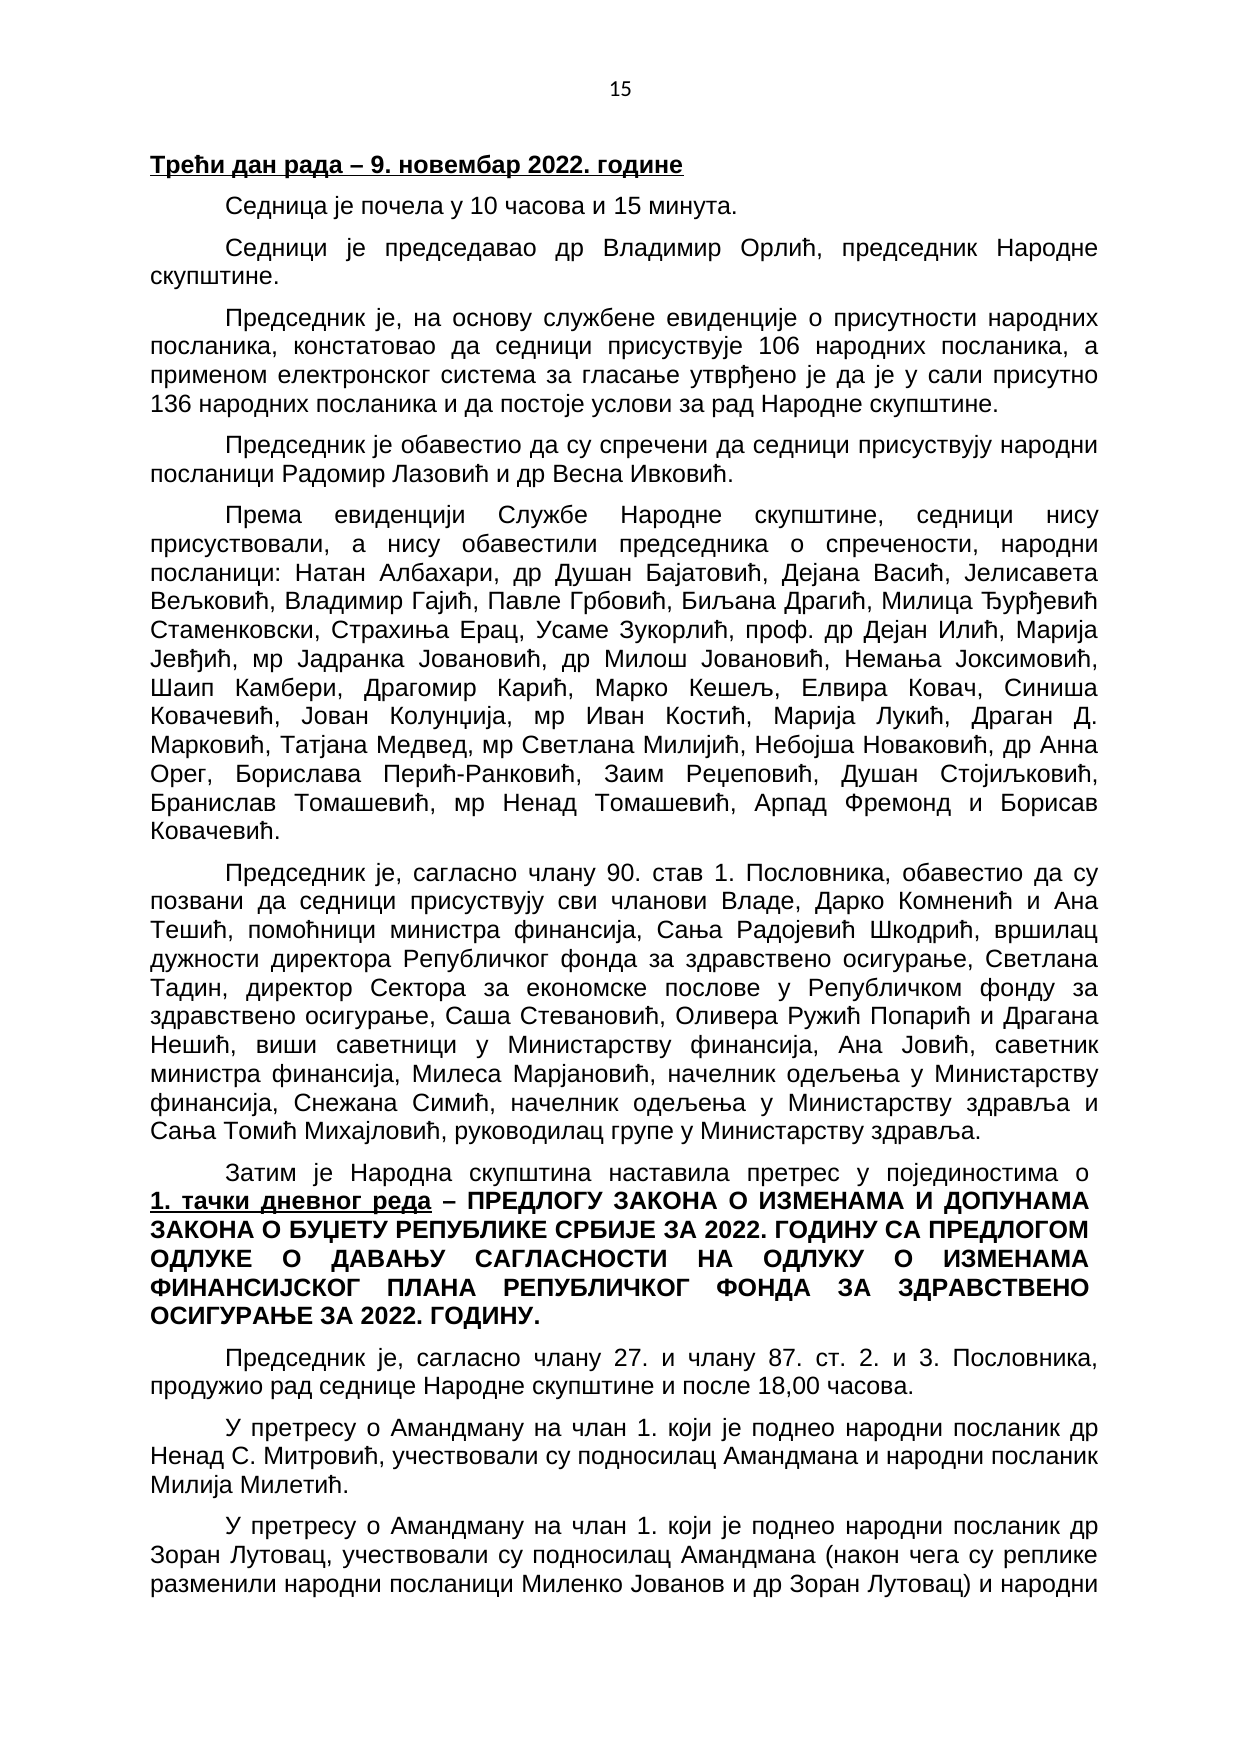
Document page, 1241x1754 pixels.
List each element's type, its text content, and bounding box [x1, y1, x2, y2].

text Председник је обавестио да су спречени да седници присуствују народни посланици Радомир Лазовић и др Весна Ивковић. [150, 430, 1099, 487]
text Седница је почела у 10 часова и 15 минута. [150, 191, 1099, 220]
text Трећи дан рада – 9. новембар 2022. године [150, 150, 1099, 179]
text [150, 1511, 1099, 1597]
text Председник је, на основу службене евиденције о присутности народних посланика, констатовао да седници присуствујe 106 народних посланика, а применом електронског система за гласање утврђено је да је у сали присутно 136 народних посланика и да постоје услови за рад Народне скупштине. [150, 302, 1099, 417]
text У претресу о Амандману на члан 1. који је поднео народни посланик др Ненад С. Митровић, учествовали су подносилац Амандмана и народни посланик Милија Милетић. [150, 1412, 1099, 1499]
text Према евиденцији Службе Народне скупштине, седници нису присуствовали, а нису обавестили председника о спречености, народни посланици: Натан Албахари, др Душан Бајатовић, Дејана Васић, Јелисавета Вељковић, Владимир Гајић, Павле Грбовић, Биљана Драгић, Милица Ђурђевић Стаменковски, Страхиња Ерац, Усаме Зукорлић, проф. др Дејан Илић, Марија Јевђић, мр Јадранка Јовановић, др Милош Јовановић, Немања Јоксимовић, Шаип Камбери, Драгомир Карић, Марко Кешељ, Елвира Ковач, Синиша Ковачевић, Јован Колунџија, мр Иван Костић, Марија Лукић, Драган Д. Марковић, Татјана Медвед, мр Светлана Милијић, Небојша Новаковић, др Анна Орег, Борислава Перић-Ранковић, Заим Реџеповић, Душан Стојиљковић, Бранислав Томашевић, мр Ненад Томашевић, Арпад Фремонд и Борисав Ковачевић. [150, 500, 1099, 845]
text Затим је Народна скупштина наставила претрес у појединостима о 1. тачки дневног реда – ПРЕДЛОГУ ЗАКОНА О ИЗМЕНАМА И ДОПУНАМА ЗАКОНА О БУЏЕТУ РЕПУБЛИКЕ СРБИЈЕ ЗА 2022. ГОДИНУ СА ПРЕДЛОГОМ ОДЛУКЕ О ДАВАЊУ САГЛАСНОСТИ НА ОДЛУКУ О ИЗМЕНАМА ФИНАНСИЈСКОГ ПЛАНА РЕПУБЛИЧКОГ ФОНДА ЗА ЗДРАВСТВЕНО ОСИГУРАЊЕ ЗА 2022. ГОДИНУ. [150, 1157, 1090, 1330]
text Председник је, сагласно члану 27. и члану 87. ст. 2. и 3. Пословника, продужио рад седнице Народне скупштине и после 18,00 часова. [150, 1342, 1099, 1400]
text Седници је председавао др Владимир Орлић, председник Народне скупштине. [150, 232, 1099, 290]
text Председник је, сагласно члану 90. став 1. Пословника, обавестио да су позвани да седници присуствују сви чланови Владе, Дарко Комненић и Ана Тешић, помоћници министра финансија, Сања Радојевић Шкодрић, вршилац дужности директора Републичког фонда за здравствено осигурање, Светлана Тадин, директор Сектора за економске послове у Републичком фонду за здравствено осигурање, Саша Стевановић, Оливера Ружић Попарић и Драгана Нешић, виши саветници у Министарству финансија, Ана Јовић, саветник министра финансија, Милеса Марјановић, начелник одељења у Министарству финансија, Снежана Симић, начелник одељења у Министарству здравља и Сања Томић Михајловић, руководилац групе у Министарству здравља. [150, 857, 1099, 1145]
